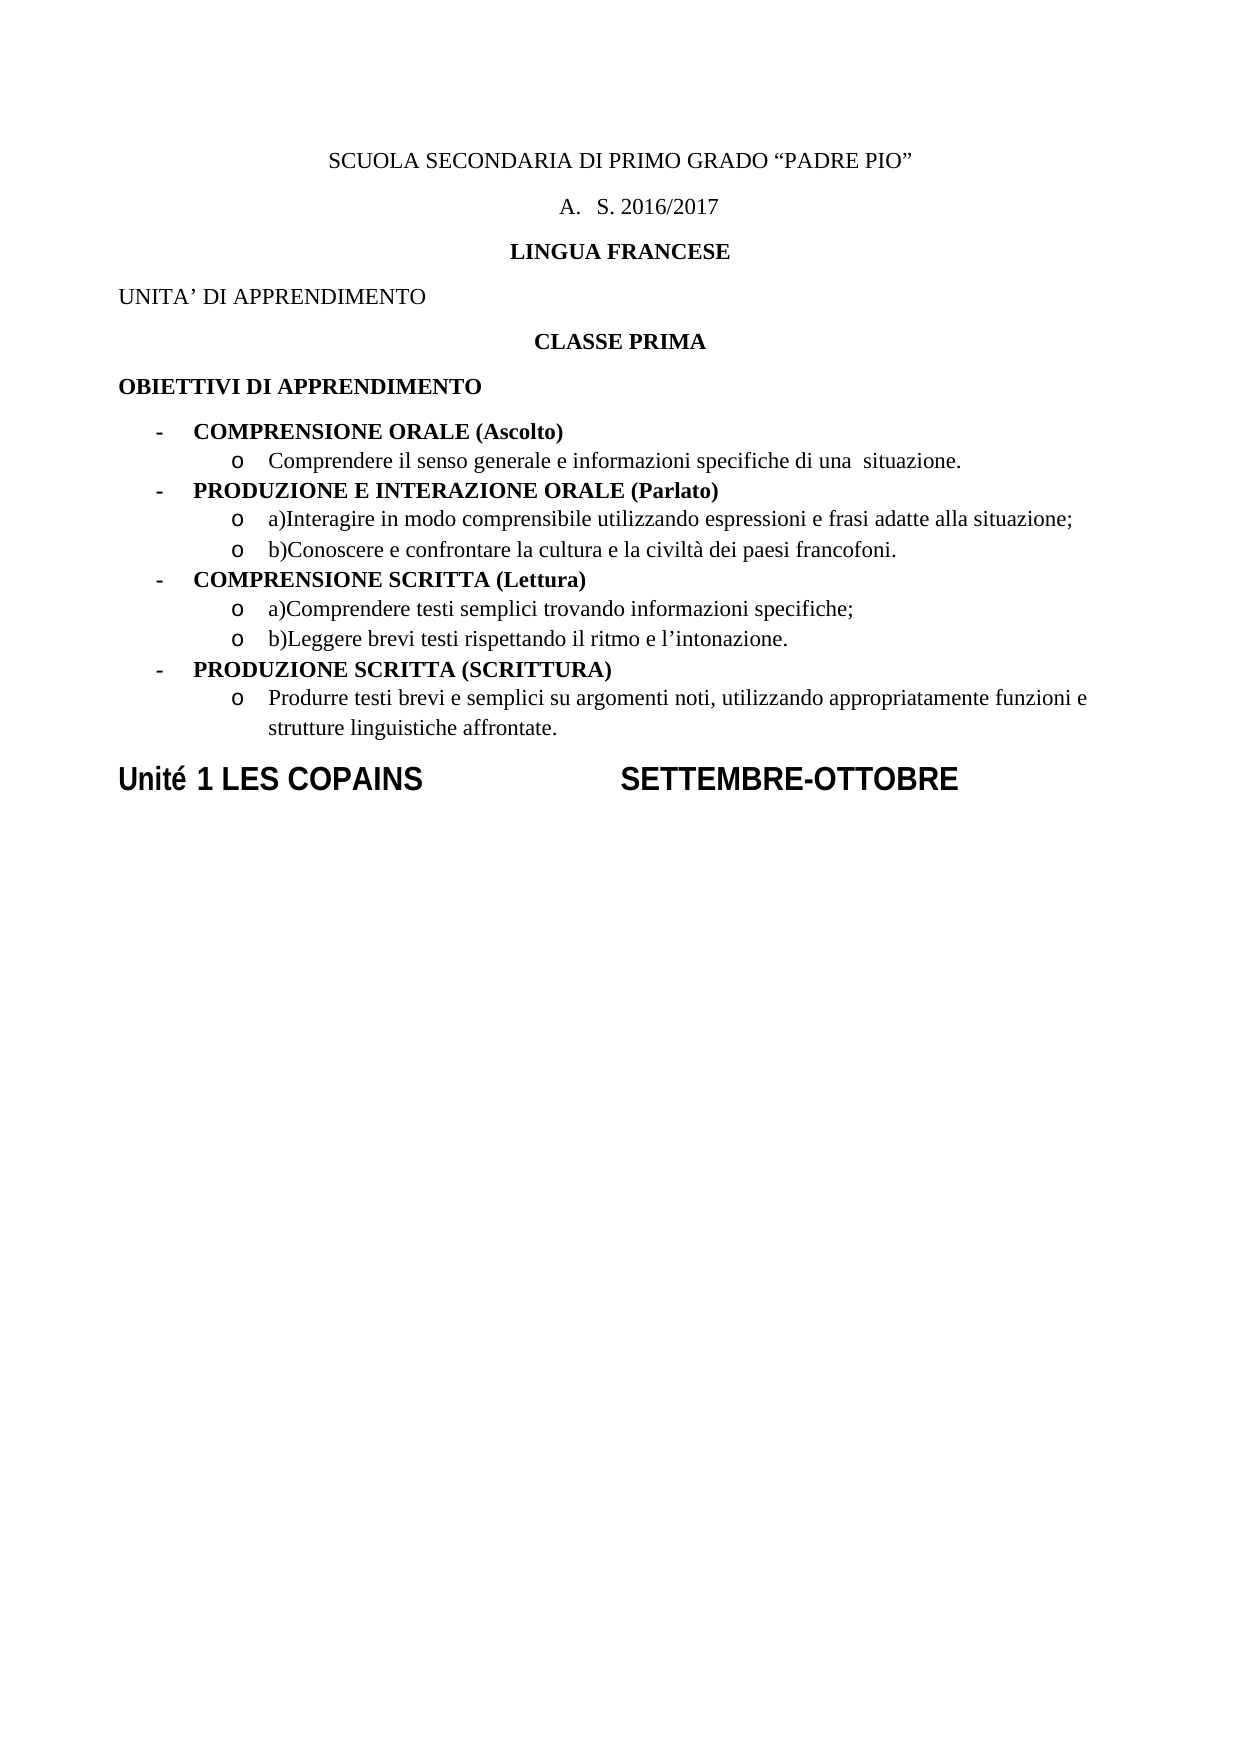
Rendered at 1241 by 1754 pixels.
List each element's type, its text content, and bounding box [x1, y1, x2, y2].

text SCUOLA SECONDARIA DI PRIMO GRADO “PADRE PIO” [118, 148, 1122, 174]
list Produrre testi brevi e semplici su argomenti noti, utilizzando appropriatamente funzioni e strutture linguistiche affrontate. [231, 684, 1122, 741]
text LINGUA FRANCESE [118, 238, 1122, 264]
text OBIETTIVI DI APPRENDIMENTO [118, 373, 1122, 399]
text CLASSE PRIMA [118, 328, 1122, 354]
list COMPRENSIONE SCRITTA (Lettura) [156, 566, 1122, 593]
list S. 2016/2017 [156, 193, 1122, 219]
list b)Conoscere e confrontare la cultura e la civiltà dei paesi francofoni. [231, 536, 1122, 564]
text UNITA’ DI APPRENDIMENTO [118, 283, 1122, 309]
list b)Leggere brevi testi rispettando il ritmo e l’intonazione. [231, 625, 1122, 653]
list COMPRENSIONE ORALE (Ascolto) [156, 418, 1122, 444]
list a)Interagire in modo comprensibile utilizzando espressioni e frasi adatte alla situazione; [231, 506, 1122, 534]
list PRODUZIONE SCRITTA (SCRITTURA) [156, 656, 1122, 682]
list Comprendere il senso generale e informazioni specifiche di una situazione. [231, 447, 1122, 475]
list a)Comprendere testi semplici trovando informazioni specifiche; [231, 595, 1122, 623]
text Unité 1 LES COPAINS SETTEMBRE-OTTOBRE [118, 759, 1124, 797]
list PRODUZIONE E INTERAZIONE ORALE (Parlato) [156, 477, 1122, 503]
